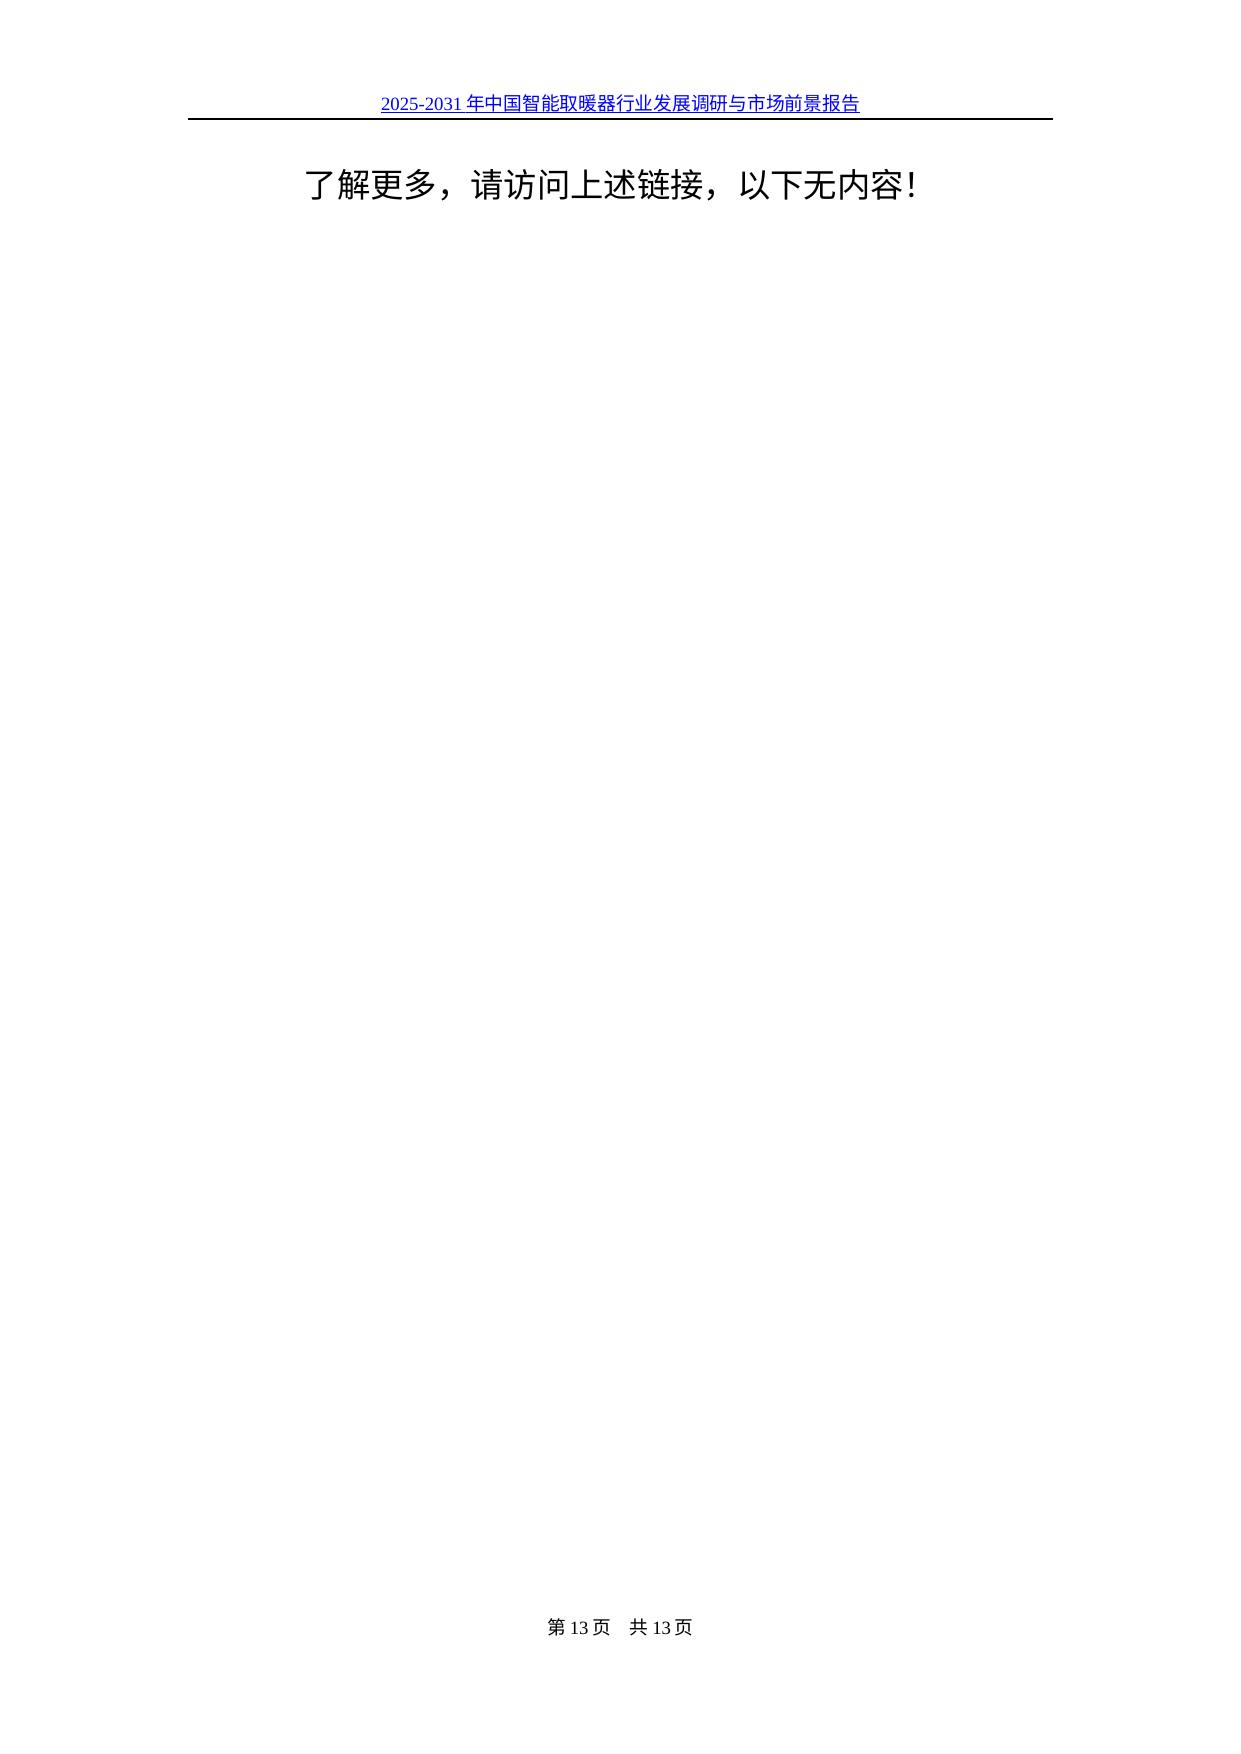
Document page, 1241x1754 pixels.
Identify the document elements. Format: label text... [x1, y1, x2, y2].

title 了解更多，请访问上述链接，以下无内容！ [187, 150, 1053, 215]
